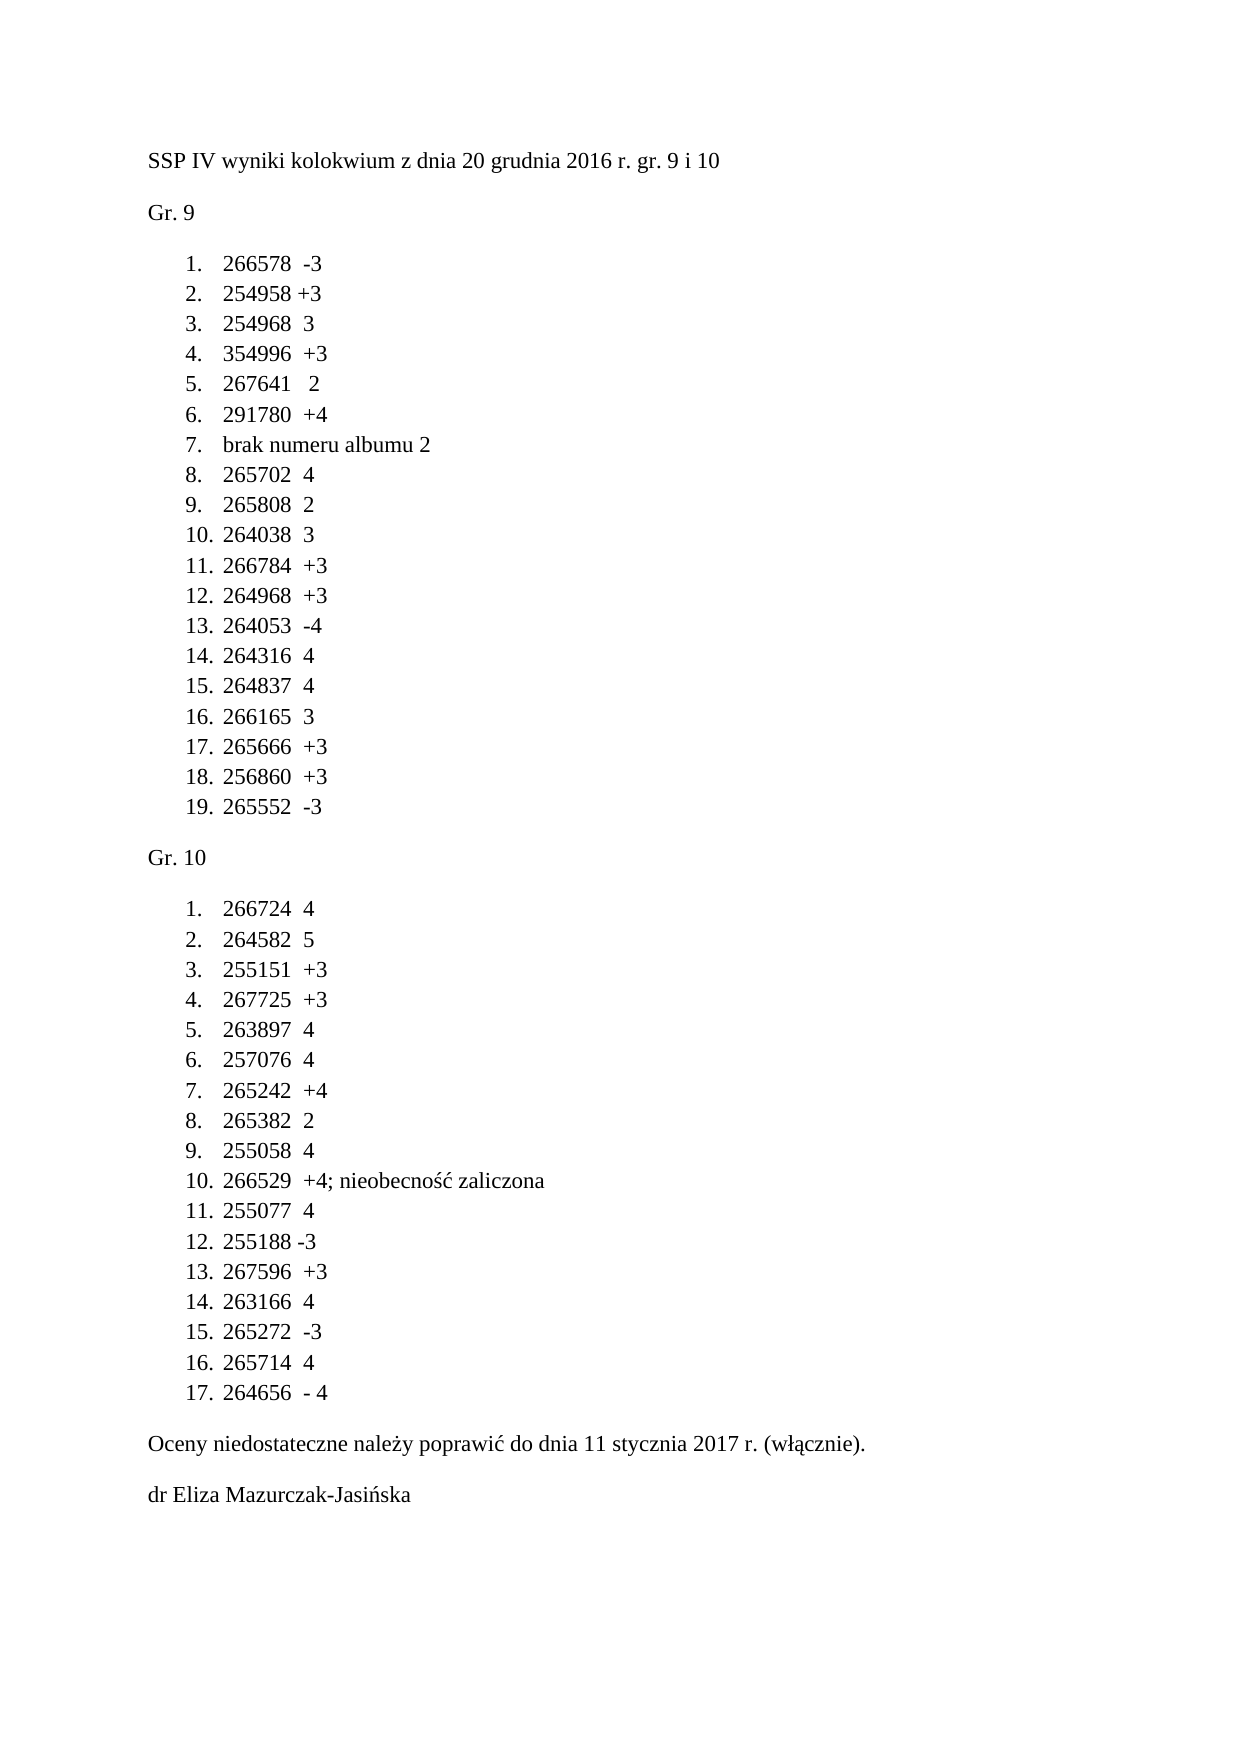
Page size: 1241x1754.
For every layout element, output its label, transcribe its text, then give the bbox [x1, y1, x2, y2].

text Gr. 10 [148, 844, 1093, 871]
list 255151 +3 [185, 956, 1093, 982]
list 264656 - 4 [185, 1379, 1093, 1405]
text dr Eliza Mazurczak-Jasińska [148, 1481, 1093, 1507]
list 264316 4 [185, 642, 1093, 669]
list 257076 4 [185, 1047, 1093, 1073]
list 265714 4 [185, 1349, 1093, 1375]
list 265702 4 [185, 461, 1093, 487]
list 266724 4 [185, 896, 1093, 922]
list 255058 4 [185, 1137, 1093, 1163]
list 266784 +3 [185, 552, 1093, 578]
list 264038 3 [185, 522, 1093, 548]
list 264582 5 [185, 926, 1093, 952]
list 354996 +3 [185, 340, 1093, 367]
list 266165 3 [185, 703, 1093, 729]
list 265808 2 [185, 491, 1093, 518]
list 267725 +3 [185, 986, 1093, 1012]
list 291780 +4 [185, 401, 1093, 427]
list 264053 -4 [185, 612, 1093, 638]
list 265272 -3 [185, 1318, 1093, 1345]
list brak numeru albumu 2 [185, 431, 1093, 457]
list 256860 +3 [185, 763, 1093, 789]
list 265666 +3 [185, 733, 1093, 759]
list 255077 4 [185, 1198, 1093, 1224]
list 263166 4 [185, 1288, 1093, 1314]
list 264968 +3 [185, 582, 1093, 608]
list 254968 3 [185, 310, 1093, 336]
list 254958 +3 [185, 280, 1093, 306]
list 267641 2 [185, 371, 1093, 397]
list 265242 +4 [185, 1077, 1093, 1103]
list 266578 -3 [185, 250, 1093, 276]
list 266529 +4; nieobecność zaliczona [185, 1167, 1093, 1194]
list 265552 -3 [185, 793, 1093, 820]
list 265382 2 [185, 1107, 1093, 1133]
list 255188 -3 [185, 1228, 1093, 1254]
list 267596 +3 [185, 1258, 1093, 1284]
list 264837 4 [185, 673, 1093, 699]
text Gr. 9 [148, 199, 1093, 225]
text SSP IV wyniki kolokwium z dnia 20 grudnia 2016 r. gr. 9 i 10 [148, 148, 1093, 174]
list 263897 4 [185, 1016, 1093, 1043]
text Oceny niedostateczne należy poprawić do dnia 11 stycznia 2017 r. (włącznie). [148, 1430, 1093, 1456]
